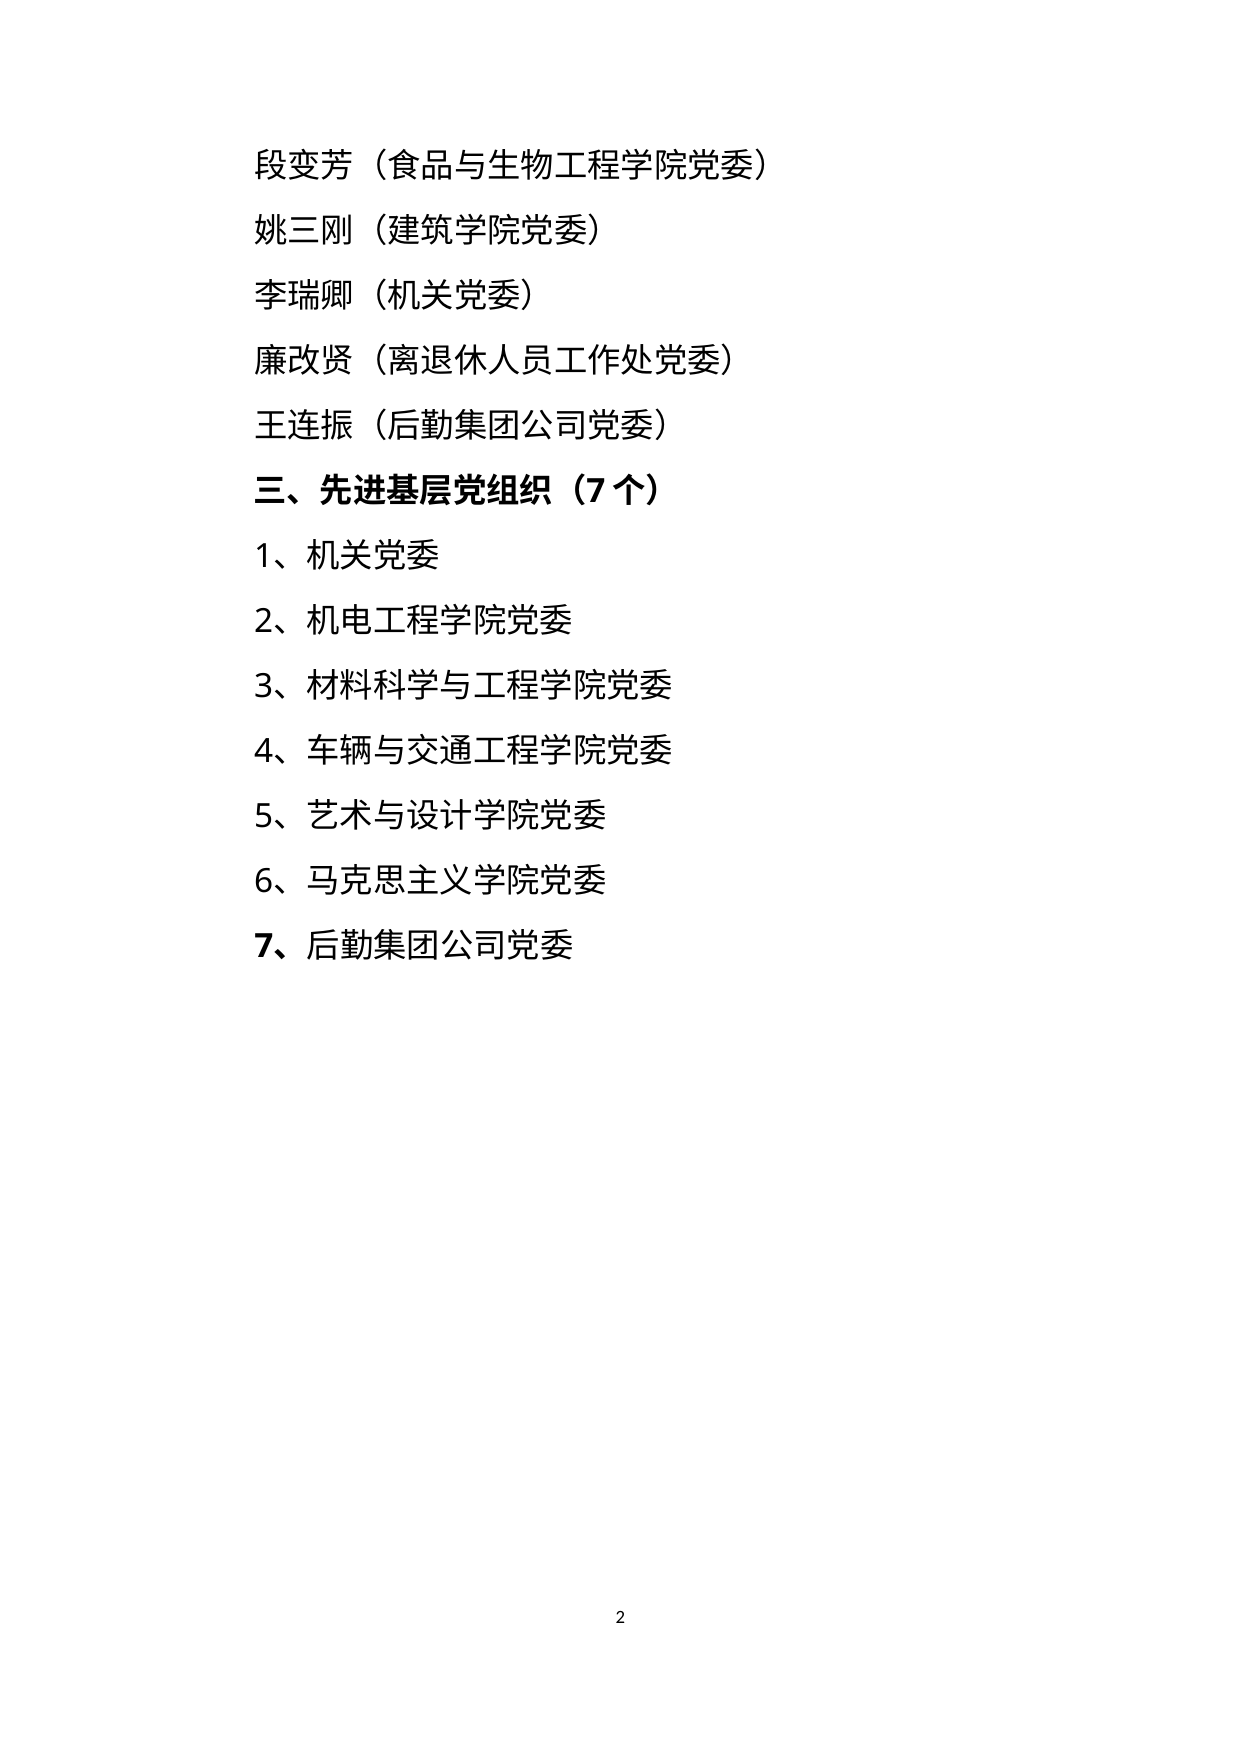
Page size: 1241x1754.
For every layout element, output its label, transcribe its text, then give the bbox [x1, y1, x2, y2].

text 三、先进基层党组织（7个） [187, 455, 1053, 520]
text 姚三刚（建筑学院党委） [187, 195, 1053, 260]
text 段变芳（食品与生物工程学院党委） [187, 130, 1053, 195]
text 2、机电工程学院党委 [187, 585, 1053, 650]
text 3、材料科学与工程学院党委 [187, 650, 1053, 715]
text 7、后勤集团公司党委 [187, 910, 1053, 975]
text 王连振（后勤集团公司党委） [187, 390, 1053, 455]
text 6、马克思主义学院党委 [187, 845, 1053, 910]
text 李瑞卿（机关党委） [187, 260, 1053, 325]
text 廉改贤（离退休人员工作处党委） [187, 325, 1053, 390]
text 4、车辆与交通工程学院党委 [187, 715, 1053, 780]
text 5、艺术与设计学院党委 [187, 780, 1053, 845]
text 1、机关党委 [187, 520, 1053, 585]
